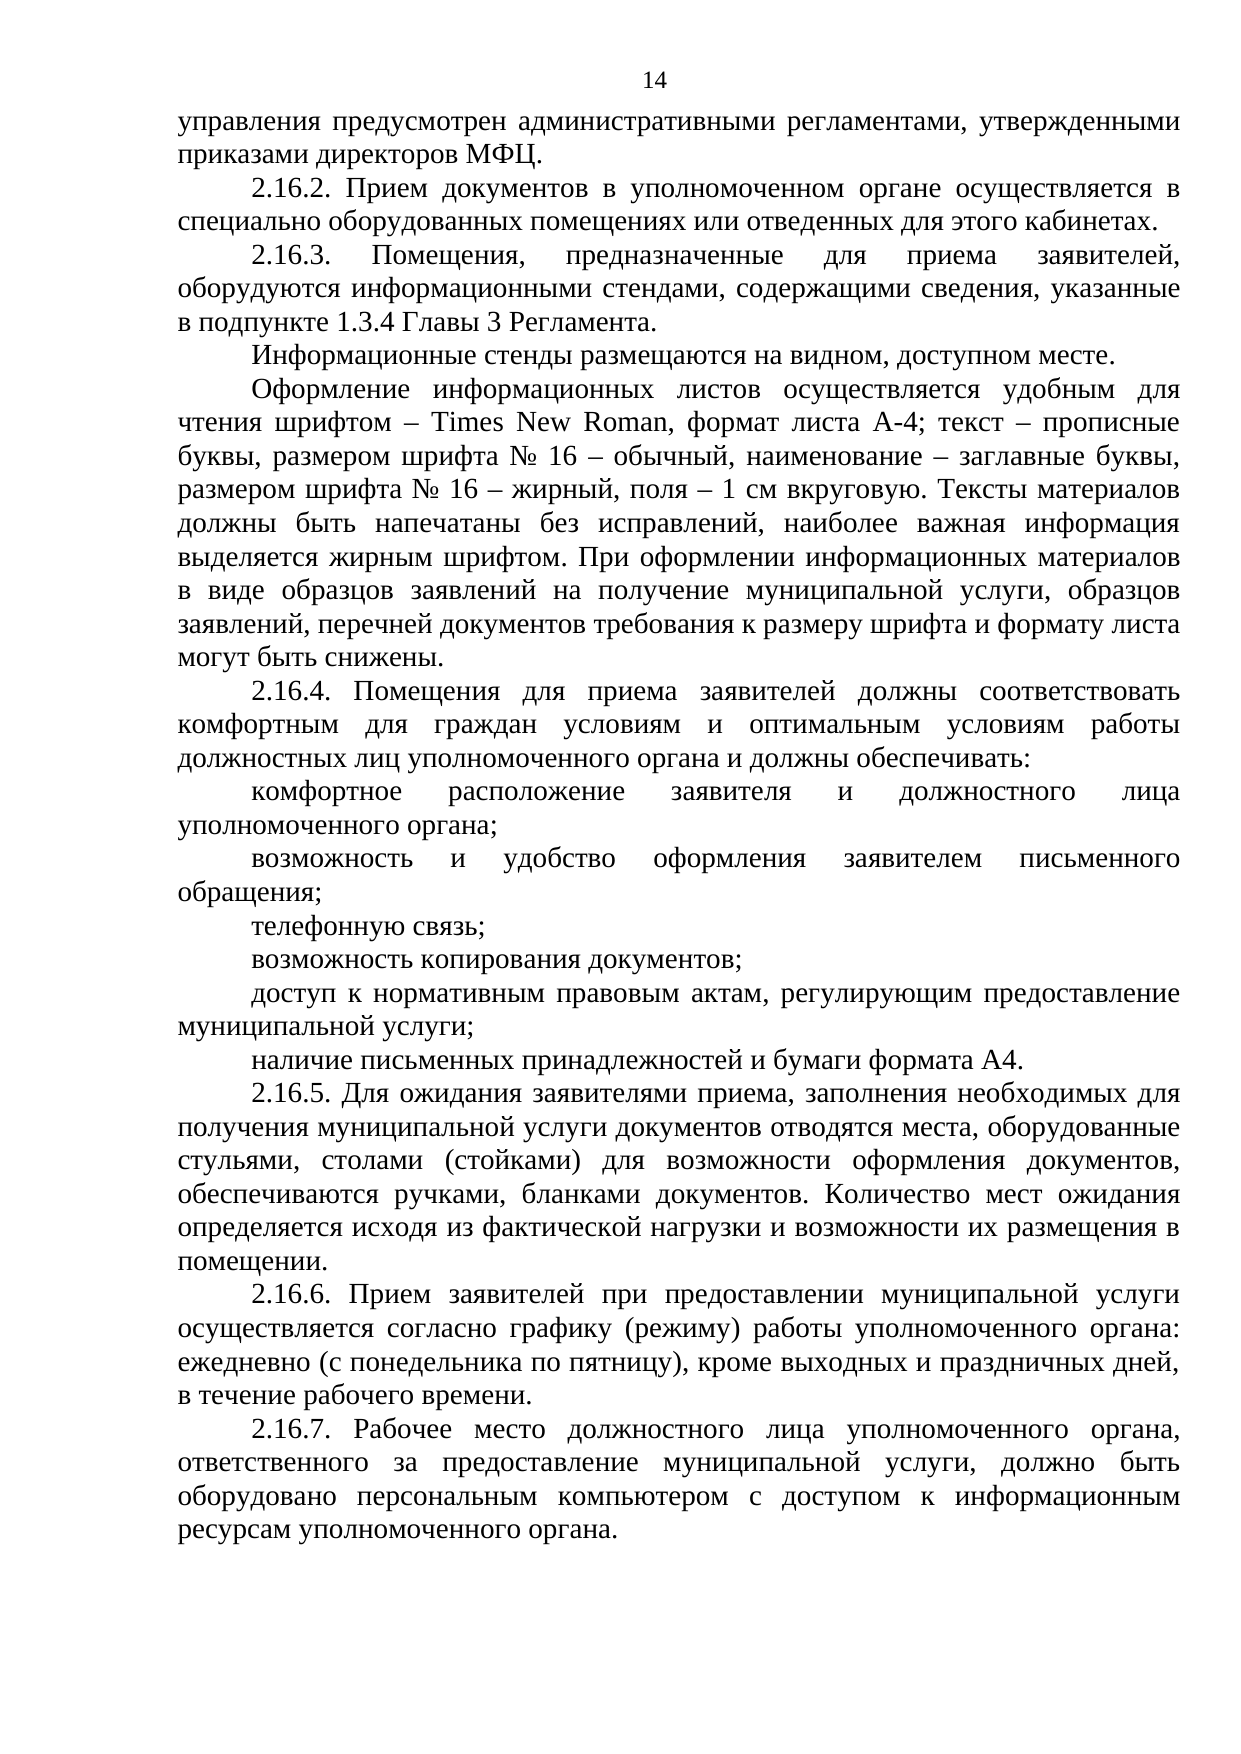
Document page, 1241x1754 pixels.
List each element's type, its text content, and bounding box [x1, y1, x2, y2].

text наличие письменных принадлежностей и бумаги формата A4. [177, 1042, 1181, 1075]
text доступ к нормативным правовым актам, регулирующим предоставление муниципальной услуги; [177, 975, 1181, 1042]
text 2.16.2. Прием документов в уполномоченном органе осуществляется в специально оборудованных помещениях или отведенных для этого кабинетах. [177, 170, 1181, 237]
text возможность и удобство оформления заявителем письменного обращения; [177, 841, 1181, 908]
text 2.16.6. Прием заявителей при предоставлении муниципальной услуги осуществляется согласно графику (режиму) работы уполномоченного органа: ежедневно (с понедельника по пятницу), кроме выходных и праздничных дней, в течение рабочего времени. [177, 1277, 1181, 1411]
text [177, 103, 1181, 170]
text Оформление информационных листов осуществляется удобным для чтения шрифтом – Times New Roman, формат листа A-4; текст – прописные буквы, размером шрифта № 16 – обычный, наименование – заглавные буквы, размером шрифта № 16 – жирный, поля – 1 см вкруговую. Тексты материалов должны быть напечатаны без исправлений, наиболее важная информация выделяется жирным шрифтом. При оформлении информационных материалов в виде образцов заявлений на получение муниципальной услуги, образцов заявлений, перечней документов требования к размеру шрифта и формату листа могут быть снижены. [177, 371, 1181, 673]
text Информационные стенды размещаются на видном, доступном месте. [177, 337, 1181, 371]
text 2.16.7. Рабочее место должностного лица уполномоченного органа, ответственного за предоставление муниципальной услуги, должно быть оборудовано персональным компьютером с доступом к информационным ресурсам уполномоченного органа. [177, 1411, 1181, 1545]
text телефонную связь; [177, 908, 1181, 941]
text 2.16.3. Помещения, предназначенные для приема заявителей, оборудуются информационными стендами, содержащими сведения, указанные в подпункте 1.3.4 Главы 3 Регламента. [177, 237, 1181, 337]
text комфортное расположение заявителя и должностного лица уполномоченного органа; [177, 773, 1181, 841]
text возможность копирования документов; [177, 941, 1181, 975]
text 2.16.4. Помещения для приема заявителей должны соответствовать комфортным для граждан условиям и оптимальным условиям работы должностных лиц уполномоченного органа и должны обеспечивать: [177, 673, 1181, 773]
text 2.16.5. Для ожидания заявителями приема, заполнения необходимых для получения муниципальной услуги документов отводятся места, оборудованные стульями, столами (стойками) для возможности оформления документов, обеспечиваются ручками, бланками документов. Количество мест ожидания определяется исходя из фактической нагрузки и возможности их размещения в помещении. [177, 1075, 1181, 1277]
